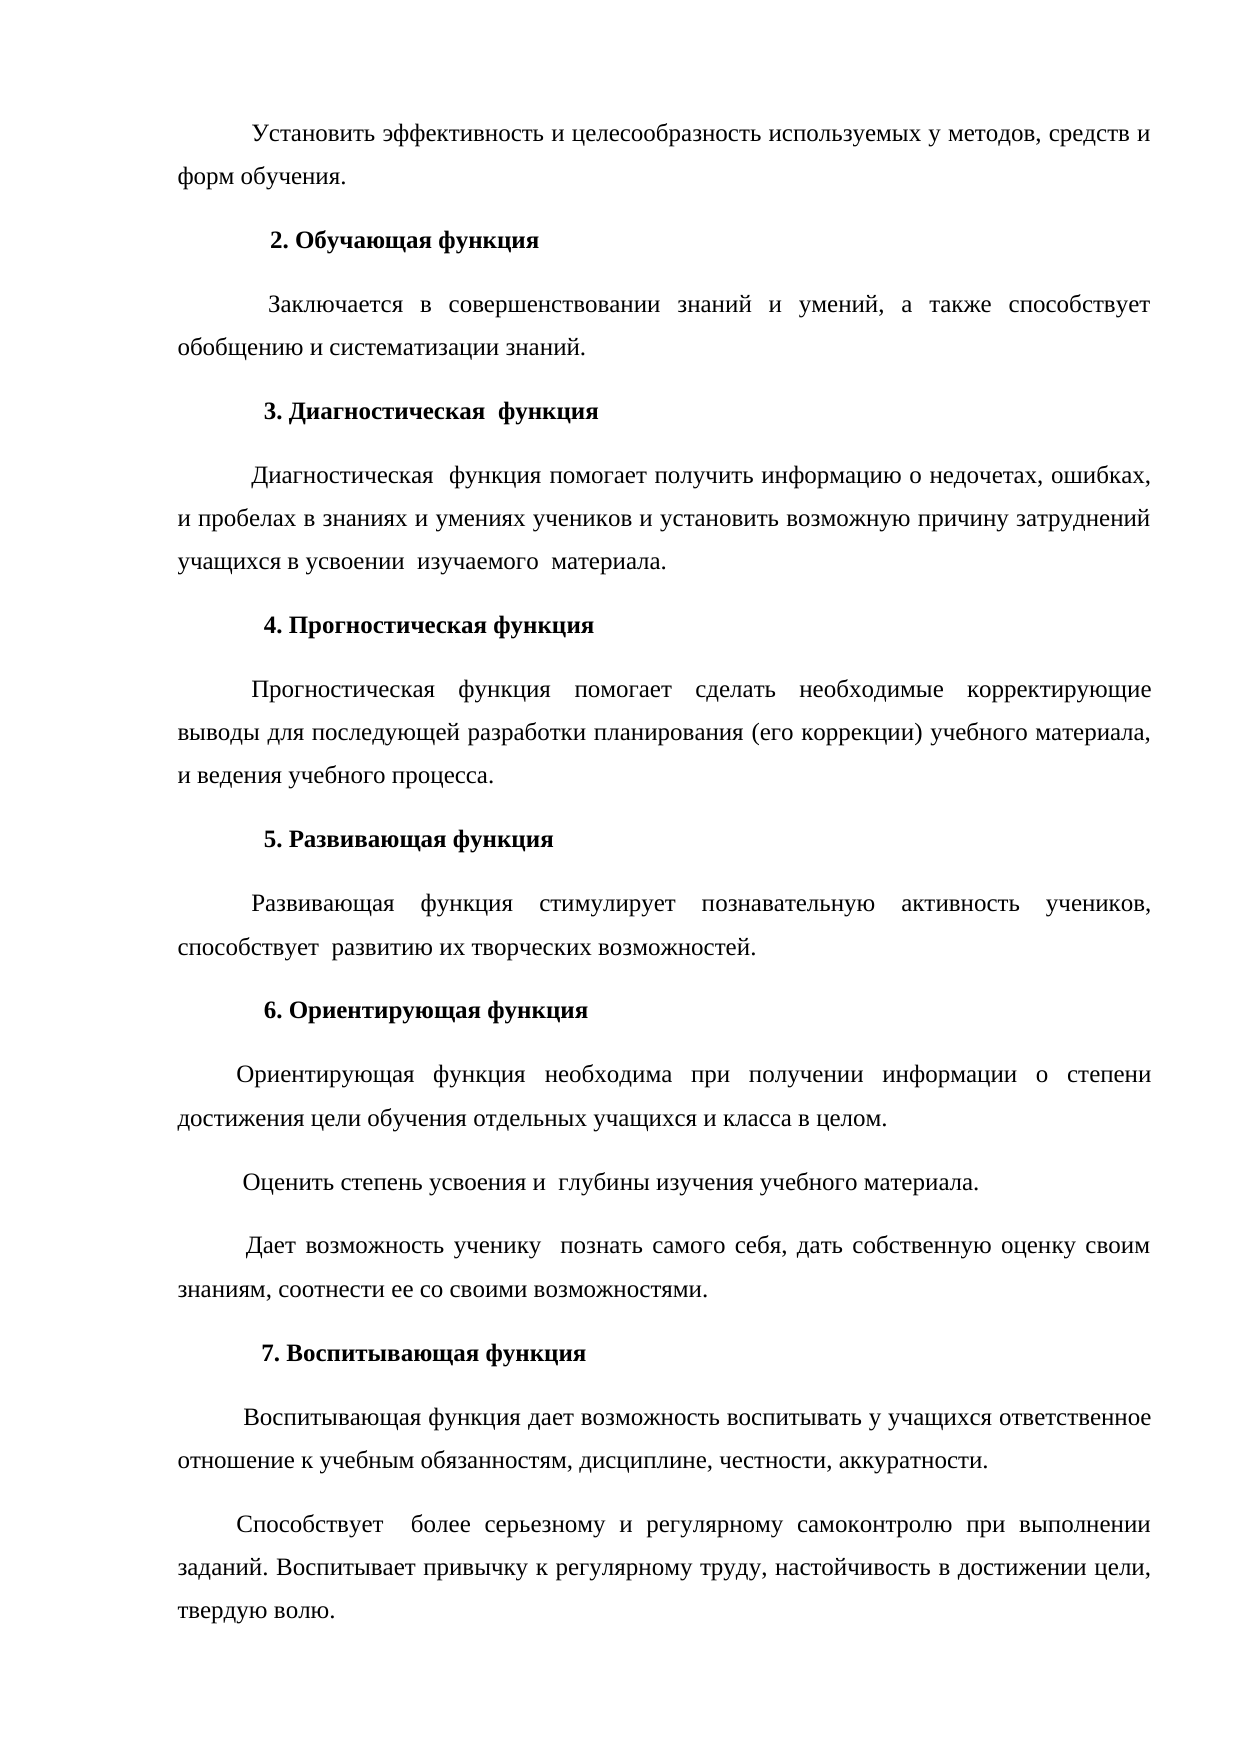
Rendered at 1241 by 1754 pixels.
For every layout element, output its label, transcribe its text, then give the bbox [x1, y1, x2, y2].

text Дает возможность ученику познать самого себя, дать собственную оценку своим знаниям, соотнести ее со своими возможностями. [177, 1231, 1152, 1302]
text 6. Ориентирующая функция [177, 996, 1152, 1024]
text Прогностическая функция помогает сделать необходимые корректирующие выводы для последующей разработки планирования (его коррекции) учебного материала, и ведения учебного процесса. [177, 674, 1152, 789]
text 2. Обучающая функция [177, 225, 1152, 254]
text Способствует более серьезному и регулярному самоконтролю при выполнении заданий. Воспитывает привычку к регулярному труду, настойчивость в достижении цели, твердую волю. [177, 1509, 1152, 1624]
text 7. Воспитывающая функция [177, 1338, 1152, 1366]
text Заключается в совершенствовании знаний и умений, а также способствует обобщению и систематизации знаний. [177, 289, 1152, 361]
text Диагностическая функция помогает получить информацию о недочетах, ошибках, и пробелах в знаниях и умениях учеников и установить возможную причину затруднений учащихся в усвоении изучаемого материала. [177, 460, 1152, 575]
text 4. Прогностическая функция [177, 610, 1152, 639]
text Оценить степень усвоения и глубины изучения учебного материала. [177, 1167, 1152, 1195]
text Установить эффективность и целесообразность используемых у методов, средств и форм обучения. [177, 118, 1152, 190]
text Ориентирующая функция необходима при получении информации о степени достижения цели обучения отдельных учащихся и класса в целом. [177, 1059, 1152, 1131]
text Воспитывающая функция дает возможность воспитывать у учащихся ответственное отношение к учебным обязанностям, дисциплине, честности, аккуратности. [177, 1402, 1152, 1473]
text Развивающая функция стимулирует познавательную активность учеников, способствует развитию их творческих возможностей. [177, 888, 1152, 960]
text 3. Диагностическая функция [177, 396, 1152, 425]
text 5. Развивающая функция [177, 824, 1152, 853]
